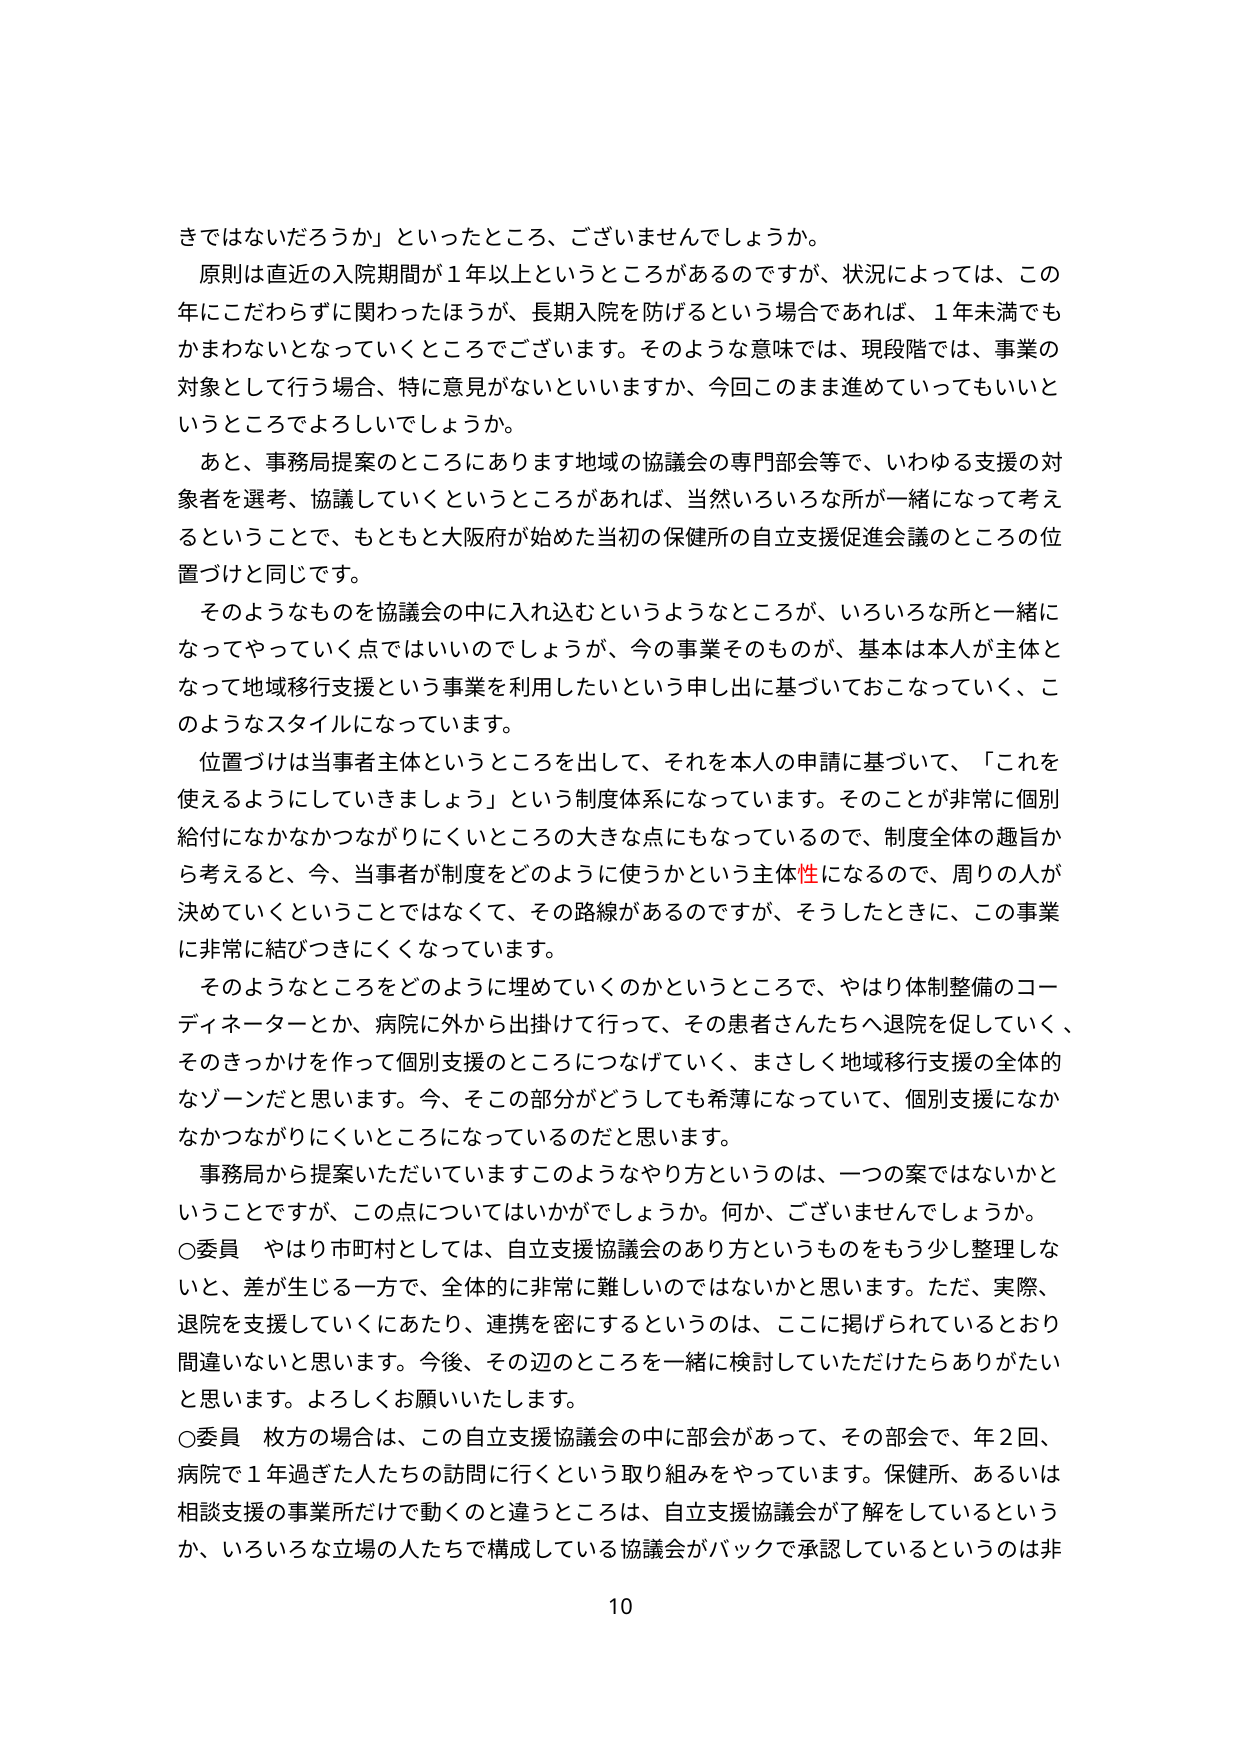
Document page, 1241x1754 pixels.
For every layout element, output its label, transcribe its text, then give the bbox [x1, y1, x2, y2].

text 原則は直近の入院期間が１年以上というところがあるのですが、状況によっては、この年にこだわらずに関わったほうが、長期入院を防げるという場合であれば、１年未満でもかまわないとなっていくところでございます。そのような意味では、現段階では、事業の対象として行う場合、特に意見がないといいますか、今回このまま進めていってもいいというところでよろしいでしょうか。 [177, 254, 1063, 442]
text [177, 217, 1063, 254]
text 位置づけは当事者主体というところを出して、それを本人の申請に基づいて、「これを使えるようにしていきましょう」という制度体系になっています。そのことが非常に個別給付になかなかつながりにくいところの大きな点にもなっているので、制度全体の趣旨から考えると、今、当事者が制度をどのように使うかという主体性になるので、周りの人が決めていくということではなくて、その路線があるのですが、そうしたときに、この事業に非常に結びつきにくくなっています。 [177, 742, 1063, 967]
text そのようなものを協議会の中に入れ込むというようなところが、いろいろな所と一緒になってやっていく点ではいいのでしょうが、今の事業そのものが、基本は本人が主体となって地域移行支援という事業を利用したいという申し出に基づいておこなっていく、このようなスタイルになっています。 [177, 592, 1063, 742]
text ○委員 やはり市町村としては、自立支援協議会のあり方というものをもう少し整理しないと、差が生じる一方で、全体的に非常に難しいのではないかと思います。ただ、実際、退院を支援していくにあたり、連携を密にするというのは、ここに掲げられているとおり間違いないと思います。今後、その辺のところを一緒に検討していただけたらありがたいと思います。よろしくお願いいたします。 [177, 1229, 1063, 1417]
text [177, 1417, 1063, 1567]
text あと、事務局提案のところにあります地域の協議会の専門部会等で、いわゆる支援の対象者を選考、協議していくというところがあれば、当然いろいろな所が一緒になって考えるということで、もともと大阪府が始めた当初の保健所の自立支援促進会議のところの位置づけと同じです。 [177, 442, 1063, 592]
text 事務局から提案いただいていますこのようなやり方というのは、一つの案ではないかということですが、この点についてはいかがでしょうか。何か、ございませんでしょうか。 [177, 1154, 1063, 1229]
text そのようなところをどのように埋めていくのかというところで、やはり体制整備のコーディネーターとか、病院に外から出掛けて行って、その患者さんたちへ退院を促していく、そのきっかけを作って個別支援のところにつなげていく、まさしく地域移行支援の全体的なゾーンだと思います。今、そこの部分がどうしても希薄になっていて、個別支援になかなかつながりにくいところになっているのだと思います。 [177, 967, 1063, 1154]
